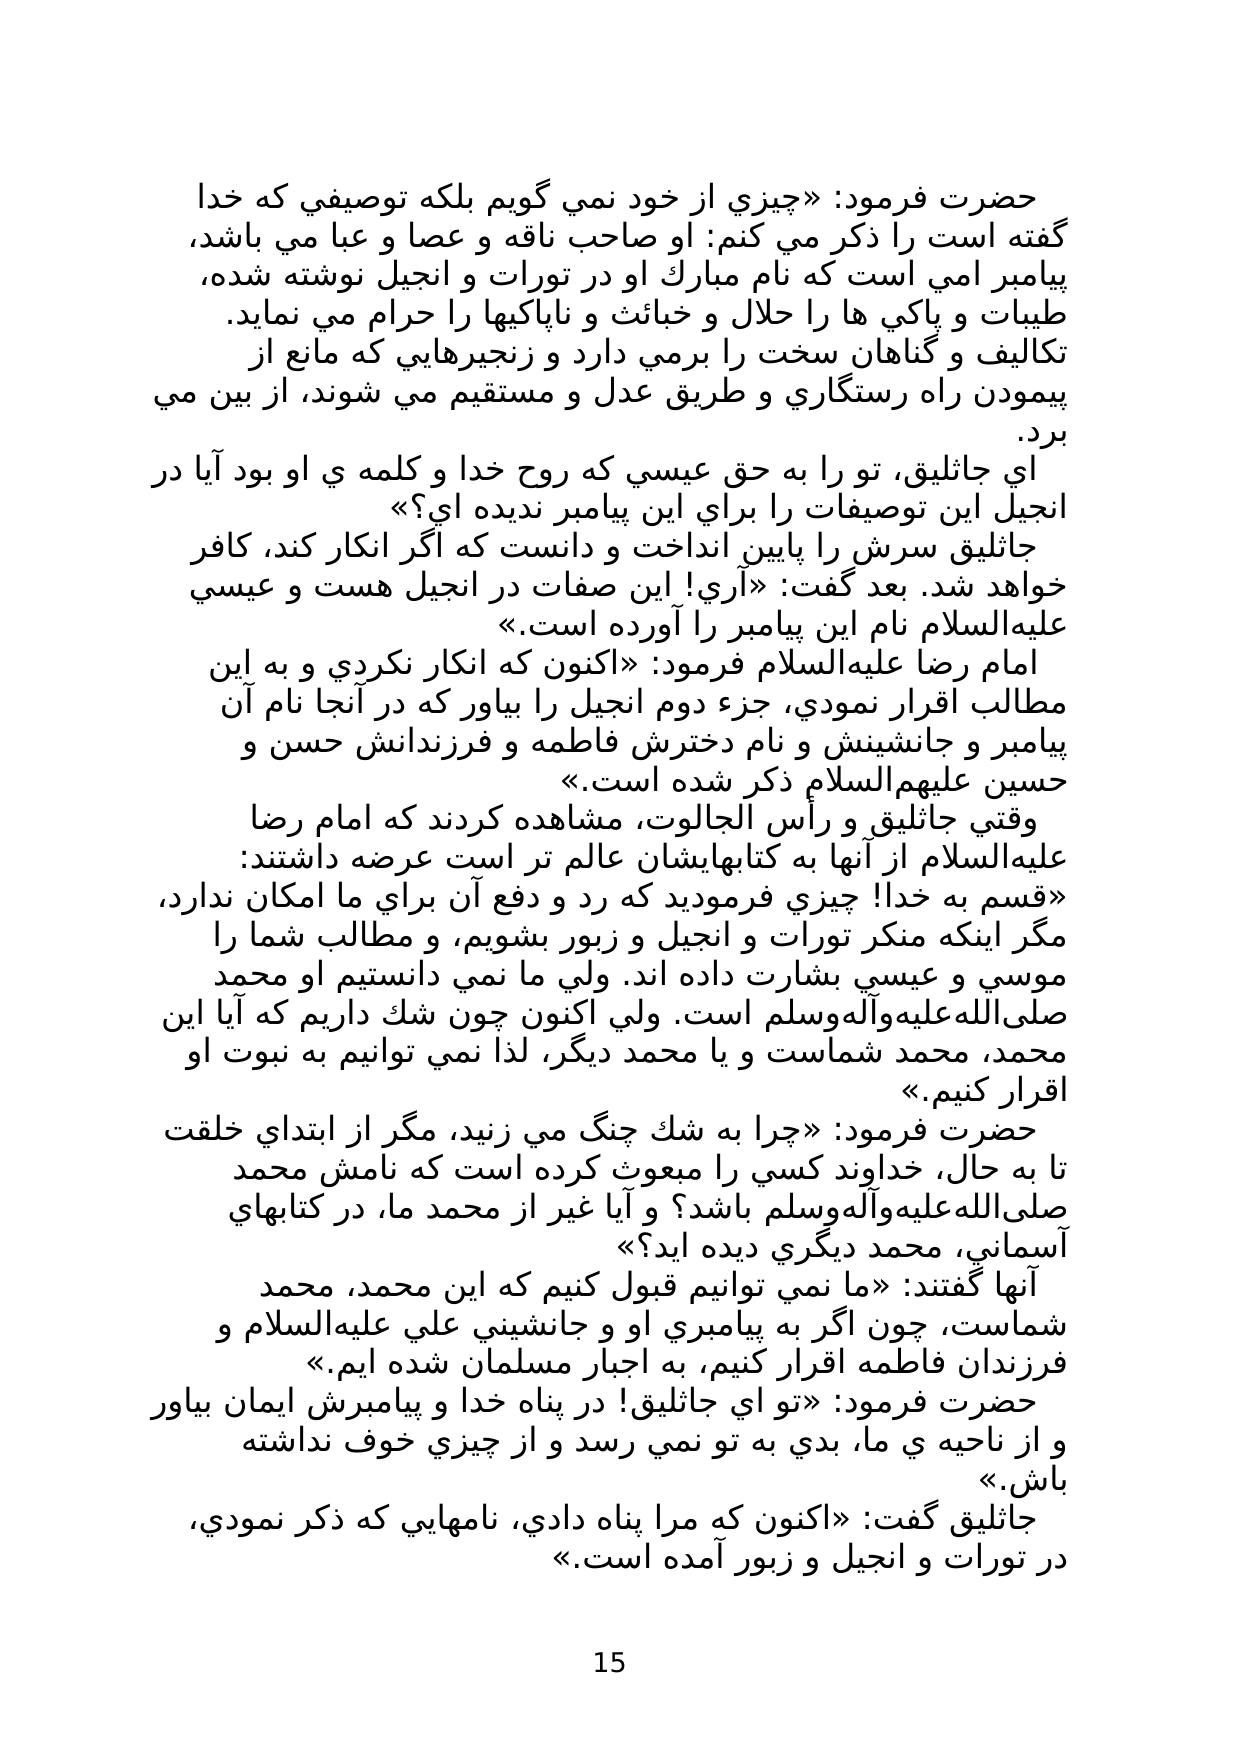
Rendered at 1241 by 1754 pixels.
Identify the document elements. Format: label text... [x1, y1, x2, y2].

text جاثليق گفت: «اكنون كه مرا پناه دادي، نامهايي كه ذكر نمودي، در تورات و انجيل و زبور آمده است.» [150, 1498, 1069, 1576]
text امام رضا عليه‌السلام فرمود: «اكنون كه انكار نكردي و به اين مطالب اقرار نمودي، جزء دوم انجيل را بياور كه در آنجا نام آن پيامبر و جانشينش و نام دخترش فاطمه و فرزندانش حسن و حسين عليهم‌السلام ذكر شده است.» [150, 643, 1069, 799]
text جاثليق سرش را پايين انداخت و دانست كه اگر انكار كند، كافر خواهد شد. بعد گفت: «آري! اين صفات در انجيل هست و عيسي عليه‌السلام نام اين پيامبر را آورده است.» [150, 527, 1069, 643]
text حضرت فرمود: «چرا به شك چنگ مي زنيد، مگر از ابتداي خلقت تا به حال، خداوند كسي را مبعوث كرده است كه نامش محمد صلى‌الله‌عليه‌وآله‌وسلم باشد؟ و آيا غير از محمد ما، در كتابهاي آسماني، محمد ديگري ديده ايد؟» [150, 1110, 1069, 1265]
text حضرت فرمود: «تو اي جاثليق! در پناه خدا و پيامبرش ايمان بياور و از ناحيه ي ما، بدي به تو نمي رسد و از چيزي خوف نداشته باش.» [150, 1382, 1069, 1498]
text وقتي جاثليق و رأس الجالوت، مشاهده كردند كه امام رضا عليه‌السلام از آنها به كتابهايشان عالم تر است عرضه داشتند: «قسم به خدا! چيزي فرموديد كه رد و دفع آن براي ما امكان ندارد، مگر اينكه منكر تورات و انجيل و زبور بشويم، و مطالب شما را موسي و عيسي بشارت داده اند. ولي ما نمي دانستيم او محمد صلى‌الله‌عليه‌وآله‌وسلم است. ولي اكنون چون شك داريم كه آيا اين محمد، محمد شماست و يا محمد ديگر، لذا نمي توانيم به نبوت او اقرار كنيم.» [150, 799, 1069, 1110]
text اي جاثليق، تو را به حق عيسي كه روح خدا و كلمه ي او بود آيا در انجيل اين توصيفات را براي اين پيامبر نديده اي؟» [150, 449, 1069, 527]
text حضرت فرمود: «چيزي از خود نمي گويم بلكه توصيفي كه خدا گفته است را ذكر مي كنم: او صاحب ناقه و عصا و عبا مي باشد، پيامبر امي است كه نام مبارك او در تورات و انجيل نوشته شده، طيبات و پاكي ها را حلال و خبائث و ناپاكيها را حرام مي نمايد. تكاليف و گناهان سخت را برمي دارد و زنجيرهايي كه مانع از پيمودن راه رستگاري و طريق عدل و مستقيم مي شوند، از بين مي برد. [150, 177, 1069, 449]
text آنها گفتند: «ما نمي توانيم قبول كنيم كه اين محمد، محمد شماست، چون اگر به پيامبري او و جانشيني علي عليه‌السلام و فرزندان فاطمه اقرار كنيم، به اجبار مسلمان شده ايم.» [150, 1265, 1069, 1382]
